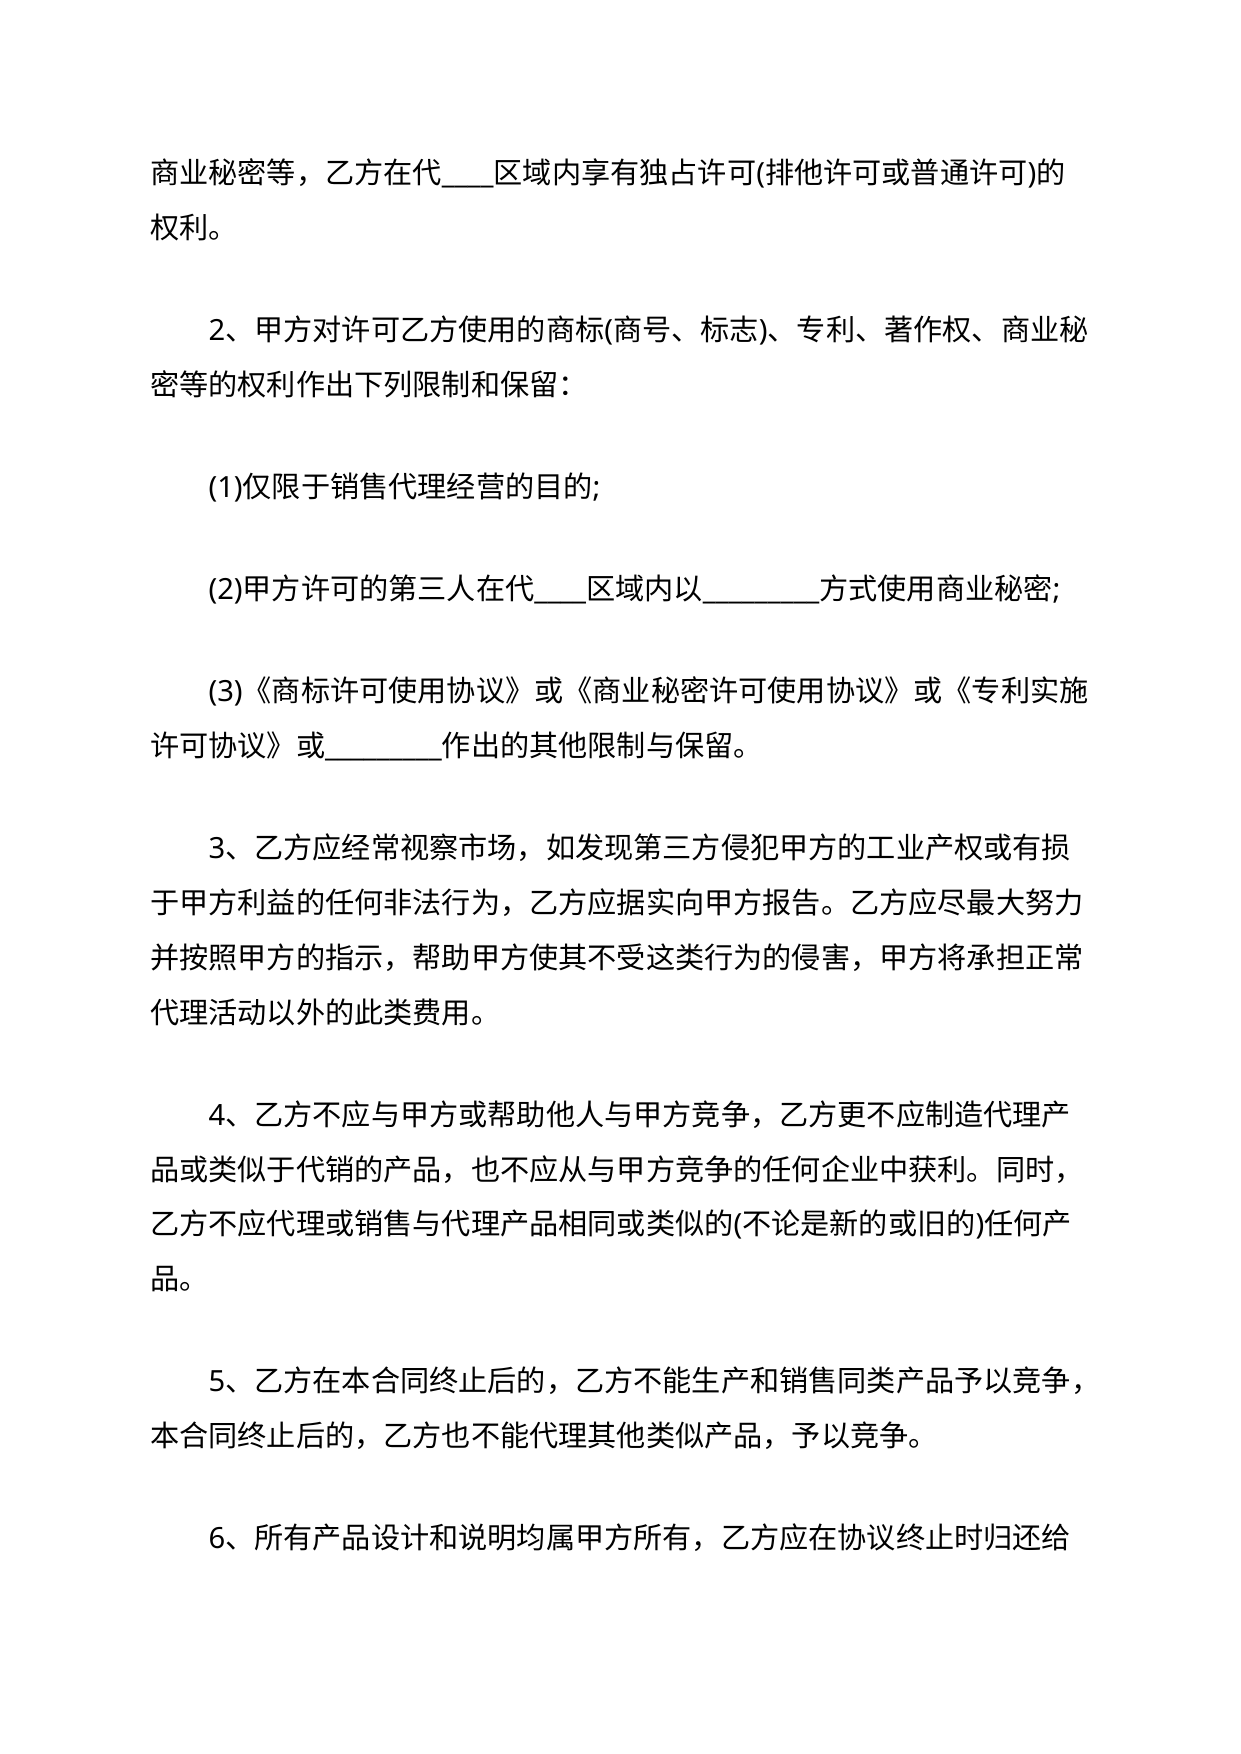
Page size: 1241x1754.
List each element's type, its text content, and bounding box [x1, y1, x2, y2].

text (2)甲方许可的第三人在代____区域内以_________方式使用商业秘密; [150, 566, 1090, 608]
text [150, 1514, 1090, 1557]
text 4、乙方不应与甲方或帮助他人与甲方竞争，乙方更不应制造代理产品或类似于代销的产品，也不应从与甲方竞争的任何企业中获利。同时，乙方不应代理或销售与代理产品相同或类似的(不论是新的或旧的)任何产品。 [150, 1091, 1090, 1298]
text (1)仅限于销售代理经营的目的; [150, 463, 1090, 506]
text 5、乙方在本合同终止后的，乙方不能生产和销售同类产品予以竞争，本合同终止后的，乙方也不能代理其他类似产品，予以竞争。 [150, 1358, 1090, 1455]
text 2、甲方对许可乙方使用的商标(商号、标志)、专利、著作权、商业秘密等的权利作出下列限制和保留： [150, 307, 1090, 404]
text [150, 150, 1090, 247]
text (3)《商标许可使用协议》或《商业秘密许可使用协议》或《专利实施许可协议》或_________作出的其他限制与保留。 [150, 667, 1090, 765]
text 3、乙方应经常视察市场，如发现第三方侵犯甲方的工业产权或有损于甲方利益的任何非法行为，乙方应据实向甲方报告。乙方应尽最大努力并按照甲方的指示，帮助甲方使其不受这类行为的侵害，甲方将承担正常代理活动以外的此类费用。 [150, 824, 1090, 1032]
